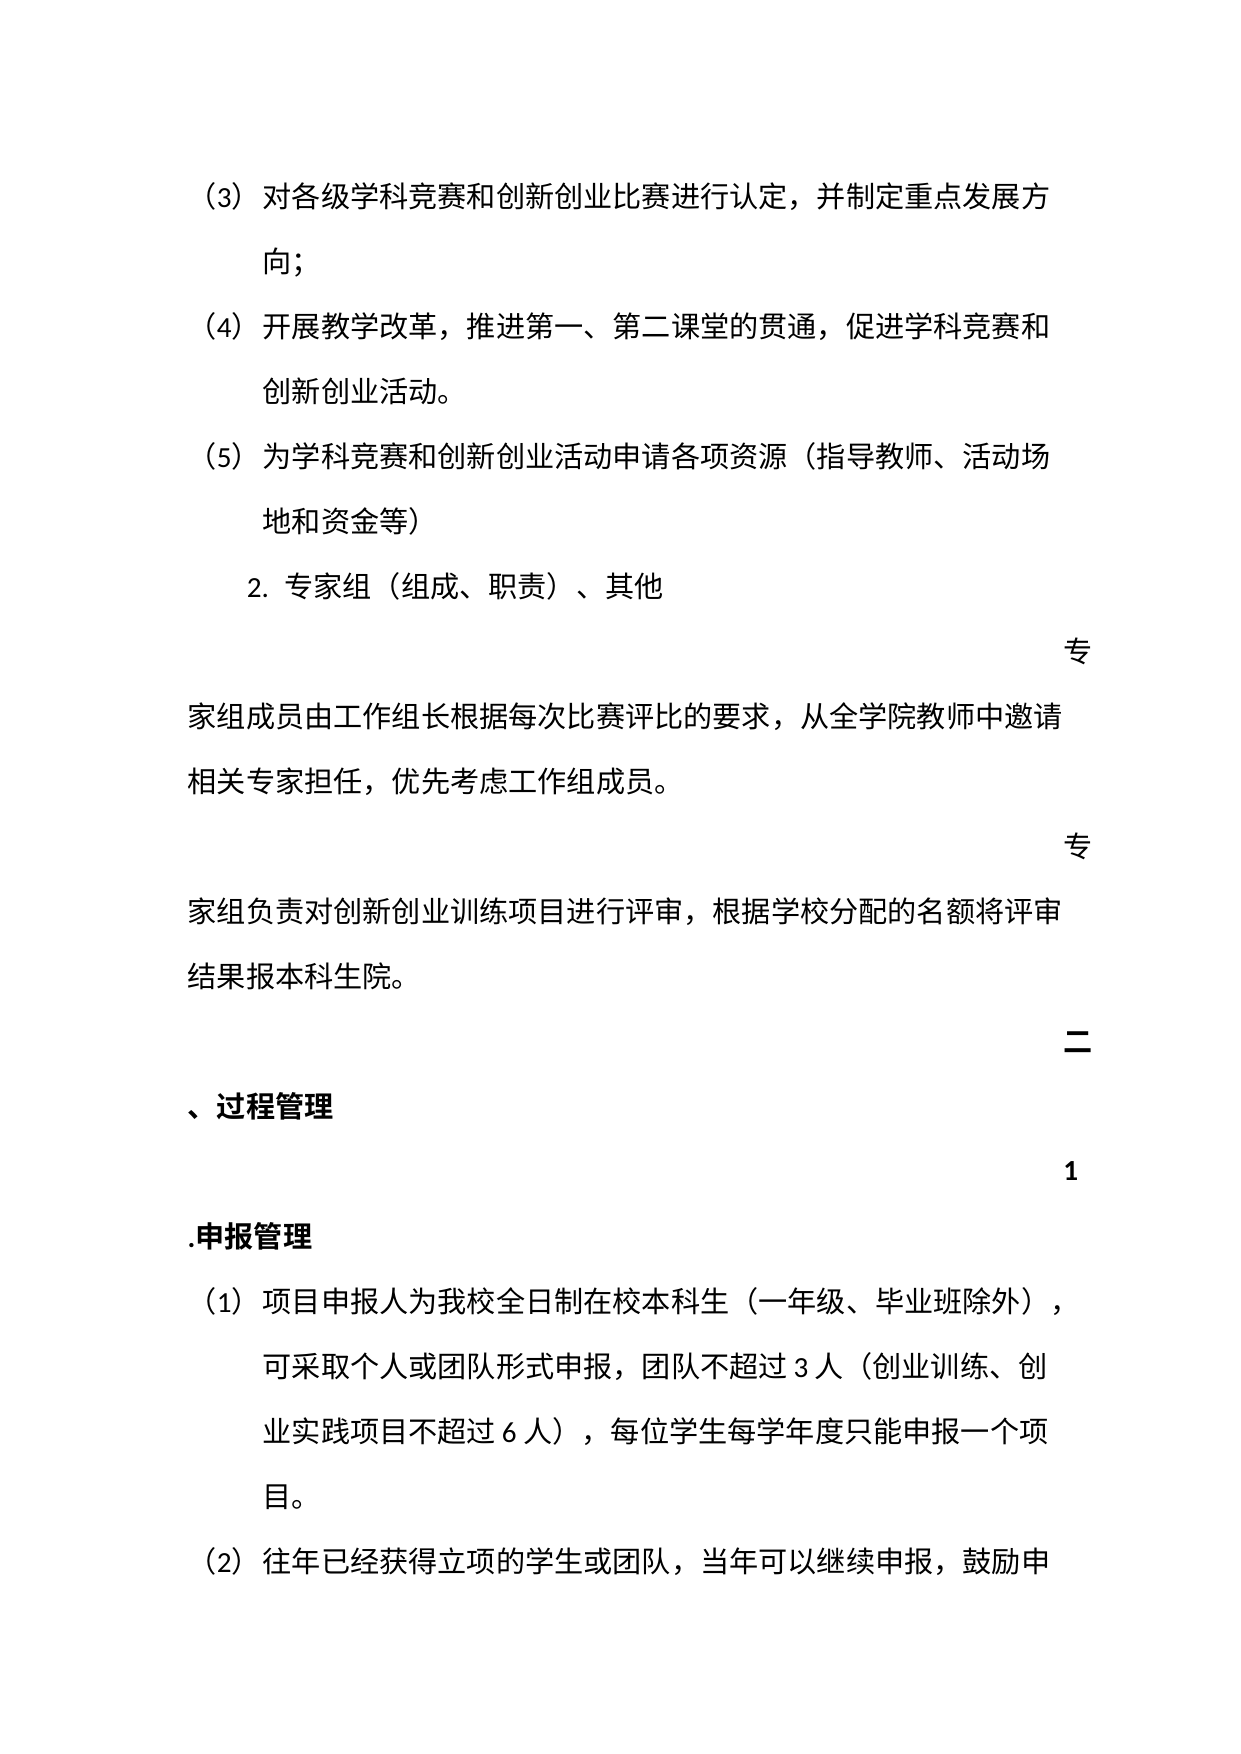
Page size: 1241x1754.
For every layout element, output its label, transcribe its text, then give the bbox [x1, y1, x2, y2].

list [187, 1527, 1063, 1592]
text 专家组成员由工作组长根据每次比赛评比的要求，从全学院教师中邀请相关专家担任，优先考虑工作组成员。 [187, 617, 1063, 812]
list 专家组（组成、职责）、其他 [247, 552, 1063, 617]
text 二、过程管理 [187, 1007, 1063, 1137]
list 对各级学科竞赛和创新创业比赛进行认定，并制定重点发展方向； [187, 162, 1063, 292]
text 1.申报管理 [187, 1137, 1063, 1267]
list 开展教学改革，推进第一、第二课堂的贯通，促进学科竞赛和创新创业活动。 [187, 292, 1063, 422]
list 项目申报人为我校全日制在校本科生（一年级、毕业班除外），可采取个人或团队形式申报，团队不超过3人（创业训练、创业实践项目不超过6 人），每位学生每学年度只能申报一个项目。 [187, 1267, 1063, 1527]
text 专家组负责对创新创业训练项目进行评审，根据学校分配的名额将评审结果报本科生院。 [187, 812, 1063, 1007]
list 为学科竞赛和创新创业活动申请各项资源（指导教师、活动场地和资金等） [187, 422, 1063, 552]
